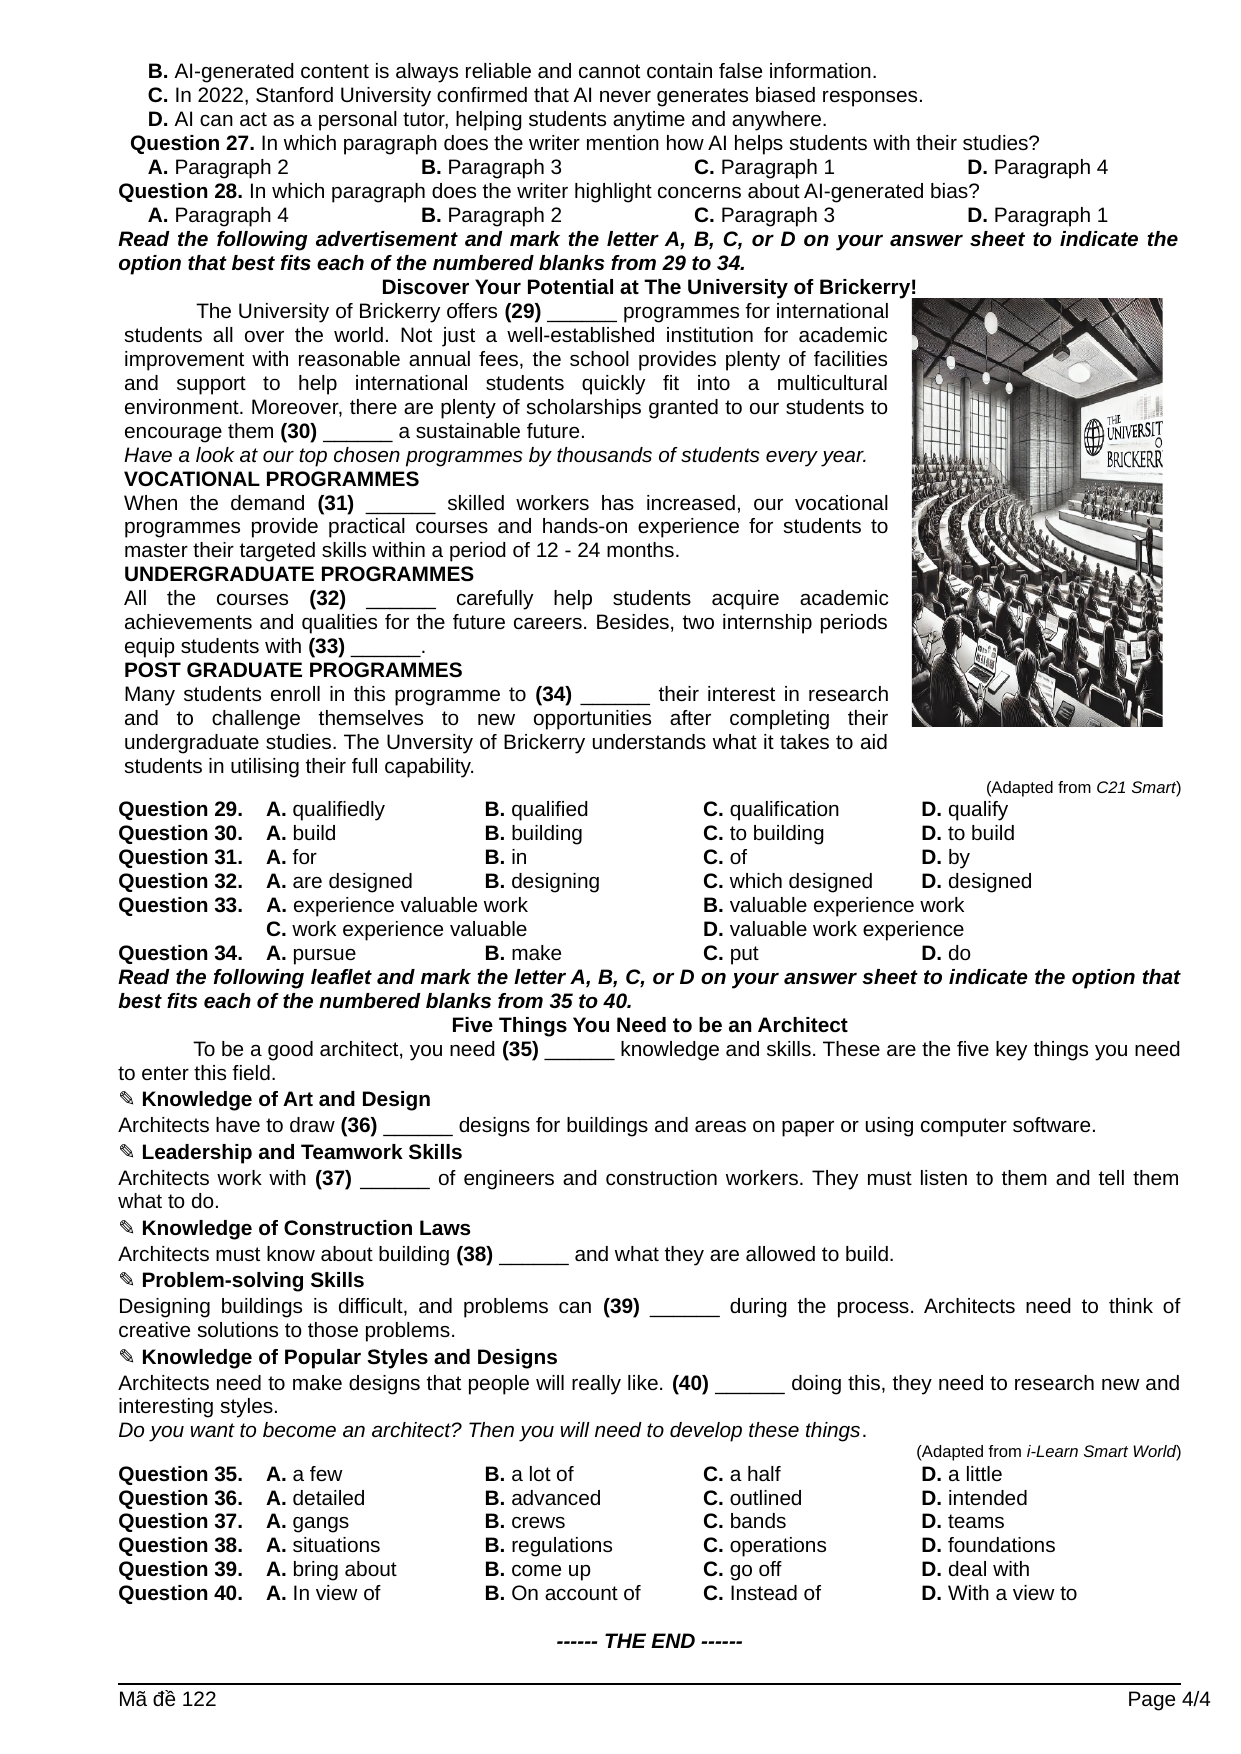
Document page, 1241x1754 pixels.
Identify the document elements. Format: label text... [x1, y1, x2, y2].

text Question 29. A. qualifiedly B. qualified C. qualification D. qualify [118, 797, 1181, 821]
text Architects need to make designs that people will really like. (40) ______ doing this, they need to research new and interesting styles. [118, 1370, 1181, 1418]
table_header The University of Brickerry offers (29) ______ programmes for international students all over the world. Not just a well-established institution for academic improvement with reasonable annual fees, the school provides plenty of facilities and support to help international students quickly fit into a multicultural environment. Moreover, there are plenty of scholarships granted to our students to encourage them (30) ______ a sustainable future. Have a look at our top chosen programmes by thousands of students every year. VOCATIONAL PROGRAMMES When the demand (31) ______ skilled workers has increased, our vocational programmes provide practical courses and hands-on experience for students to master their targeted skills within a period of 12 - 24 months. UNDERGRADUATE PROGRAMMES All the courses (32) ______ carefully help students acquire academic achievements and qualities for the future careers. Besides, two internship periods equip students with (33) ______. POST GRADUATE PROGRAMMES Many students enroll in this programme to (34) ______ their interest in research and to challenge themselves to new opportunities after completing their undergraduate studies. The Unversity of Brickerry understands what it takes to aid students in utilising their full capability. [110, 299, 901, 778]
text To be a good architect, you need (35) ______ knowledge and skills. These are the five key things you need to enter this field. [118, 1037, 1181, 1084]
subtitle Read the following advertisement and mark the letter A, B, C, or D on your answer sheet to indicate the option that best fits each of the numbered blanks from 29 to 34. [118, 227, 1181, 275]
text Question 38. A. situations B. regulations C. operations D. foundations [118, 1533, 1181, 1557]
text Architects must know about building (38) ______ and what they are allowed to build. [118, 1242, 1181, 1266]
text Question 32. A. are designed B. designing C. which designed D. designed [118, 869, 1181, 893]
text Question 28. In which paragraph does the writer highlight concerns about AI-generated bias? [118, 179, 1181, 203]
text ✎ Problem-solving Skills [118, 1266, 1181, 1294]
text ✎ Leadership and Teamwork Skills [118, 1137, 1181, 1165]
text A. Paragraph 4 B. Paragraph 2 C. Paragraph 3 D. Paragraph 1 [118, 203, 1181, 227]
subtitle Discover Your Potential at The University of Brickerry! [118, 275, 1181, 299]
text B. AI-generated content is always reliable and cannot contain false information. [118, 59, 1181, 83]
text Architects work with (37) ______ of engineers and construction workers. They must listen to them and tell them what to do. [118, 1165, 1181, 1213]
text Five Things You Need to be an Architect [118, 1013, 1181, 1037]
text ------ THE END ------ [118, 1629, 1181, 1653]
table_header [901, 299, 1163, 778]
text C. work experience valuable D. valuable work experience [118, 917, 1181, 941]
text C. In 2022, Stanford University confirmed that AI never generates biased responses. [118, 83, 1181, 107]
text ✎ Knowledge of Art and Design [118, 1084, 1181, 1113]
text ✎ Knowledge of Construction Laws [118, 1213, 1181, 1242]
text Question 33. A. experience valuable work B. valuable experience work [118, 893, 1181, 917]
text Question 31. A. for B. in C. of D. by [118, 845, 1181, 869]
text Do you want to become an architect? Then you will need to develop these things. [118, 1418, 1181, 1442]
text A. Paragraph 2 B. Paragraph 3 C. Paragraph 1 D. Paragraph 4 [118, 155, 1181, 179]
text Question 36. A. detailed B. advanced C. outlined D. intended [118, 1485, 1181, 1509]
text Question 27. In which paragraph does the writer mention how AI helps students with their studies? [130, 131, 1181, 155]
text Question 35. A. a few B. a lot of C. a half D. a little [118, 1461, 1181, 1485]
text Question 37. A. gangs B. crews C. bands D. teams [118, 1509, 1181, 1533]
text D. AI can act as a personal tutor, helping students anytime and anywhere. [118, 107, 1181, 131]
text Question 30. A. build B. building C. to building D. to build [118, 821, 1181, 845]
text Question 39. A. bring about B. come up C. go off D. deal with [118, 1557, 1181, 1581]
text (Adapted from i-Learn Smart World) [118, 1442, 1181, 1461]
picture [911, 298, 1163, 727]
text ✎ Knowledge of Popular Styles and Designs [118, 1342, 1181, 1370]
text Designing buildings is difficult, and problems can (39) ______ during the process. Architects need to think of creative solutions to those problems. [118, 1294, 1181, 1342]
text Question 40. A. In view of B. On account of C. Instead of D. With a view to [118, 1581, 1181, 1605]
text Architects have to draw (36) ______ designs for buildings and areas on paper or using computer software. [118, 1113, 1181, 1137]
text (Adapted from C21 Smart) [129, 778, 1181, 797]
text Question 34. A. pursue B. make C. put D. do [118, 941, 1181, 965]
subtitle Read the following leaflet and mark the letter A, B, C, or D on your answer sheet to indicate the option that best fits each of the numbered blanks from 35 to 40. [118, 965, 1181, 1013]
